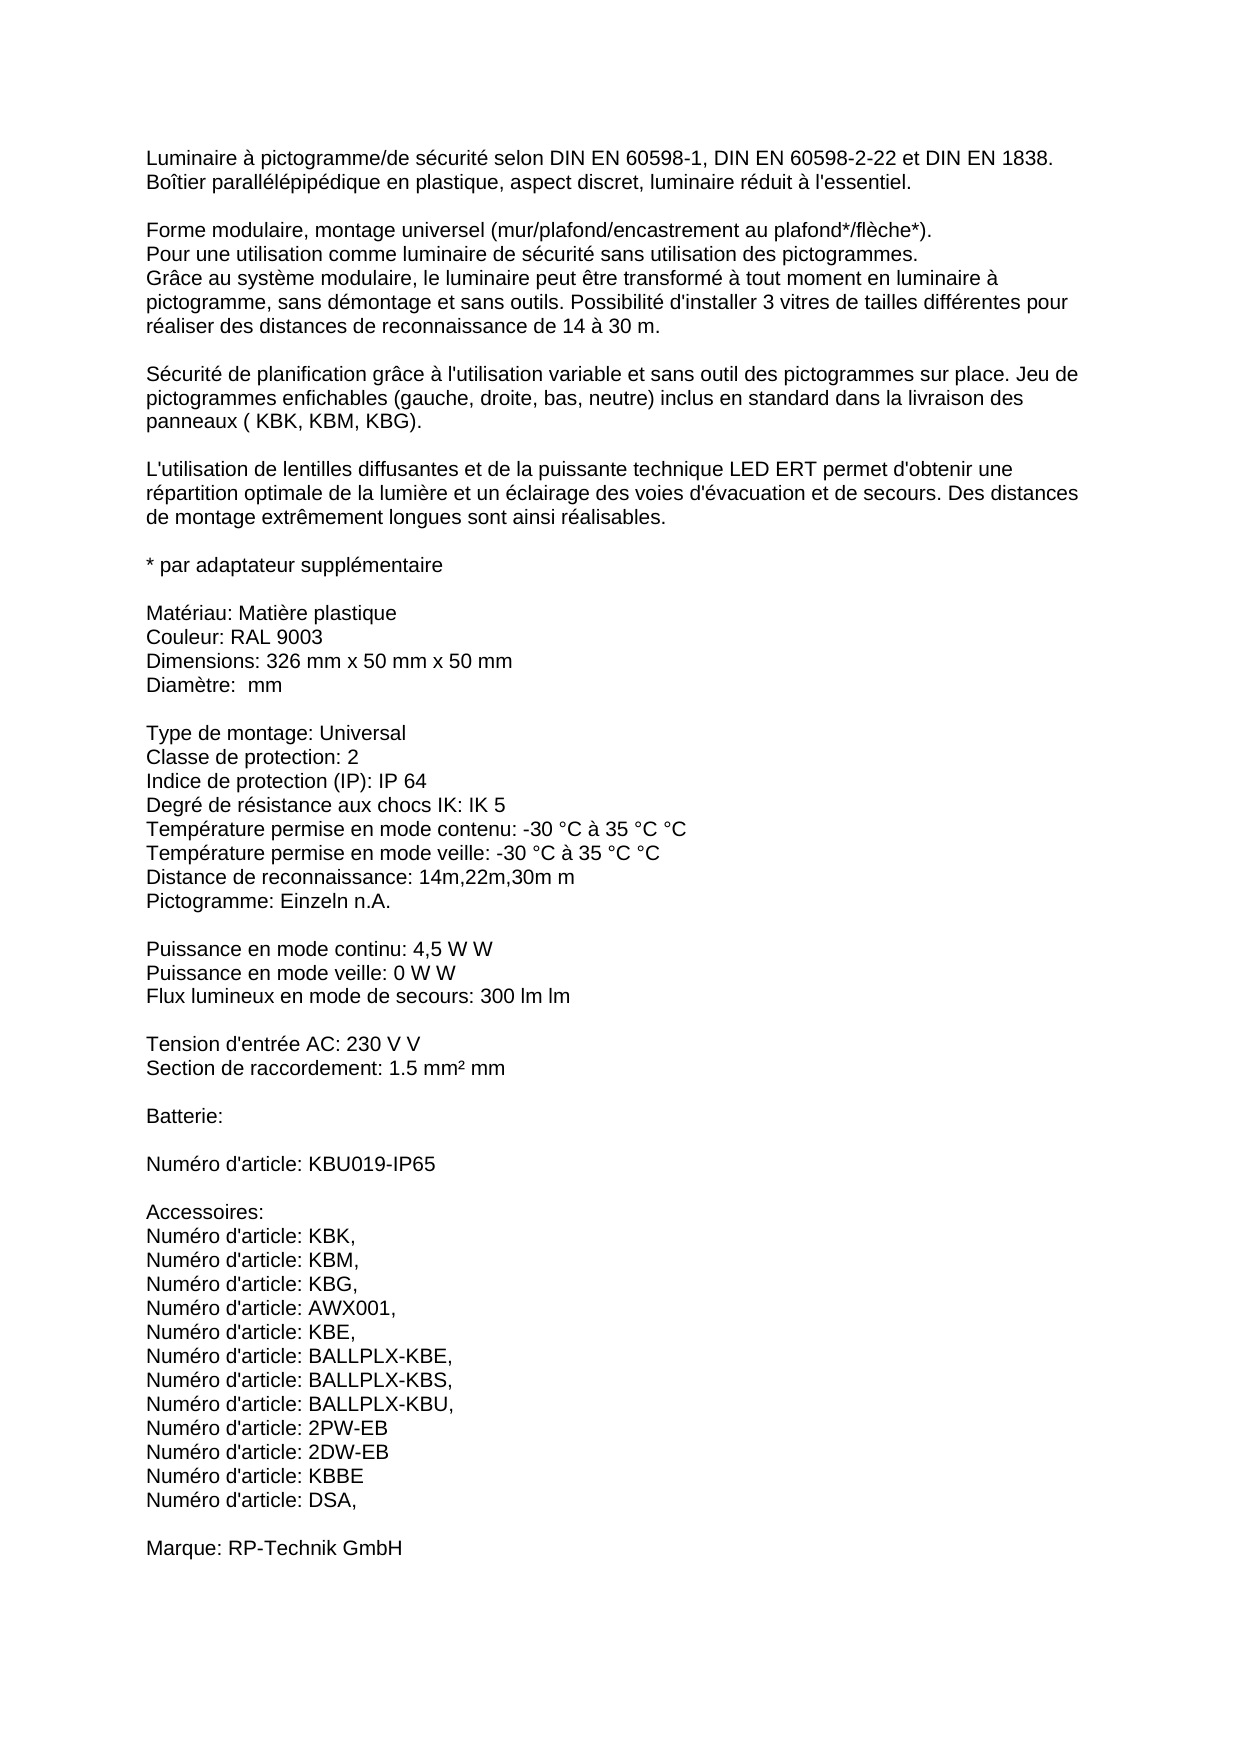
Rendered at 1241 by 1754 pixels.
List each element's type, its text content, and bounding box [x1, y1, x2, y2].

text Distance de reconnaissance: 14m,22m,30m m [146, 864, 1094, 888]
text Numéro d'article: BALLPLX-KBS, [146, 1368, 1094, 1392]
text Puissance en mode continu: 4,5 W W [146, 936, 1094, 960]
text Type de montage: Universal [146, 721, 1094, 745]
text Numéro d'article: KBM, [146, 1248, 1094, 1272]
text Puissance en mode veille: 0 W W [146, 960, 1094, 984]
text Luminaire à pictogramme/de sécurité selon DIN EN 60598-1, DIN EN 60598-2-22 et DIN EN 1838.Boîtier parallélépipédique en plastique, aspect discret, luminaire réduit à l'essentiel.Forme modulaire, montage universel (mur/plafond/encastrement au plafond*/flèche*). Pour une utilisation comme luminaire de sécurité sans utilisation des pictogrammes. Grâce au système modulaire, le luminaire peut être transformé à tout moment en luminaire à pictogramme, sans démontage et sans outils. Possibilité d'installer 3 vitres de tailles différentes pour réaliser des distances de reconnaissance de 14 à 30 m. Sécurité de planification grâce à l'utilisation variable et sans outil des pictogrammes sur place. Jeu de pictogrammes enfichables (gauche, droite, bas, neutre) inclus en standard dans la livraison des panneaux ( KBK, KBM, KBG). L'utilisation de lentilles diffusantes et de la puissante technique LED ERT permet d'obtenir une répartition optimale de la lumière et un éclairage des voies d'évacuation et de secours. Des distances de montage extrêmement longues sont ainsi réalisables.* par adaptateur supplémentaire [146, 146, 1094, 577]
text Couleur: RAL 9003 [146, 625, 1094, 649]
text Accessoires: [146, 1200, 1094, 1224]
text Numéro d'article: KBK, [146, 1224, 1094, 1248]
text Numéro d'article: KBE, [146, 1320, 1094, 1344]
text Degré de résistance aux chocs IK: IK 5 [146, 793, 1094, 817]
text Température permise en mode veille: -30 °C à 35 °C °C [146, 841, 1094, 864]
text Batterie: [146, 1104, 1094, 1128]
text Numéro d'article: KBBE [146, 1463, 1094, 1487]
text Marque: RP-Technik GmbH [146, 1535, 1094, 1559]
text Pictogramme: Einzeln n.A. [146, 888, 1094, 912]
text Numéro d'article: 2DW-EB [146, 1439, 1094, 1463]
text Dimensions: 326 mm x 50 mm x 50 mm [146, 649, 1094, 673]
text Numéro d'article: KBG, [146, 1272, 1094, 1296]
text Numéro d'article: BALLPLX-KBE, [146, 1344, 1094, 1368]
text Matériau: Matière plastique [146, 601, 1094, 625]
text Numéro d'article: KBU019-IP65 [146, 1152, 1094, 1176]
text Numéro d'article: AWX001, [146, 1296, 1094, 1320]
text Flux lumineux en mode de secours: 300 lm lm [146, 984, 1094, 1008]
text Tension d'entrée AC: 230 V V [146, 1032, 1094, 1056]
text Indice de protection (IP): IP 64 [146, 769, 1094, 793]
text Numéro d'article: 2PW-EB [146, 1416, 1094, 1439]
text Température permise en mode contenu: -30 °C à 35 °C °C [146, 817, 1094, 841]
text Diamètre: mm [146, 673, 1094, 697]
text Numéro d'article: DSA, [146, 1487, 1094, 1511]
text Numéro d'article: BALLPLX-KBU, [146, 1392, 1094, 1416]
text Classe de protection: 2 [146, 745, 1094, 769]
text Section de raccordement: 1.5 mm² mm [146, 1056, 1094, 1080]
